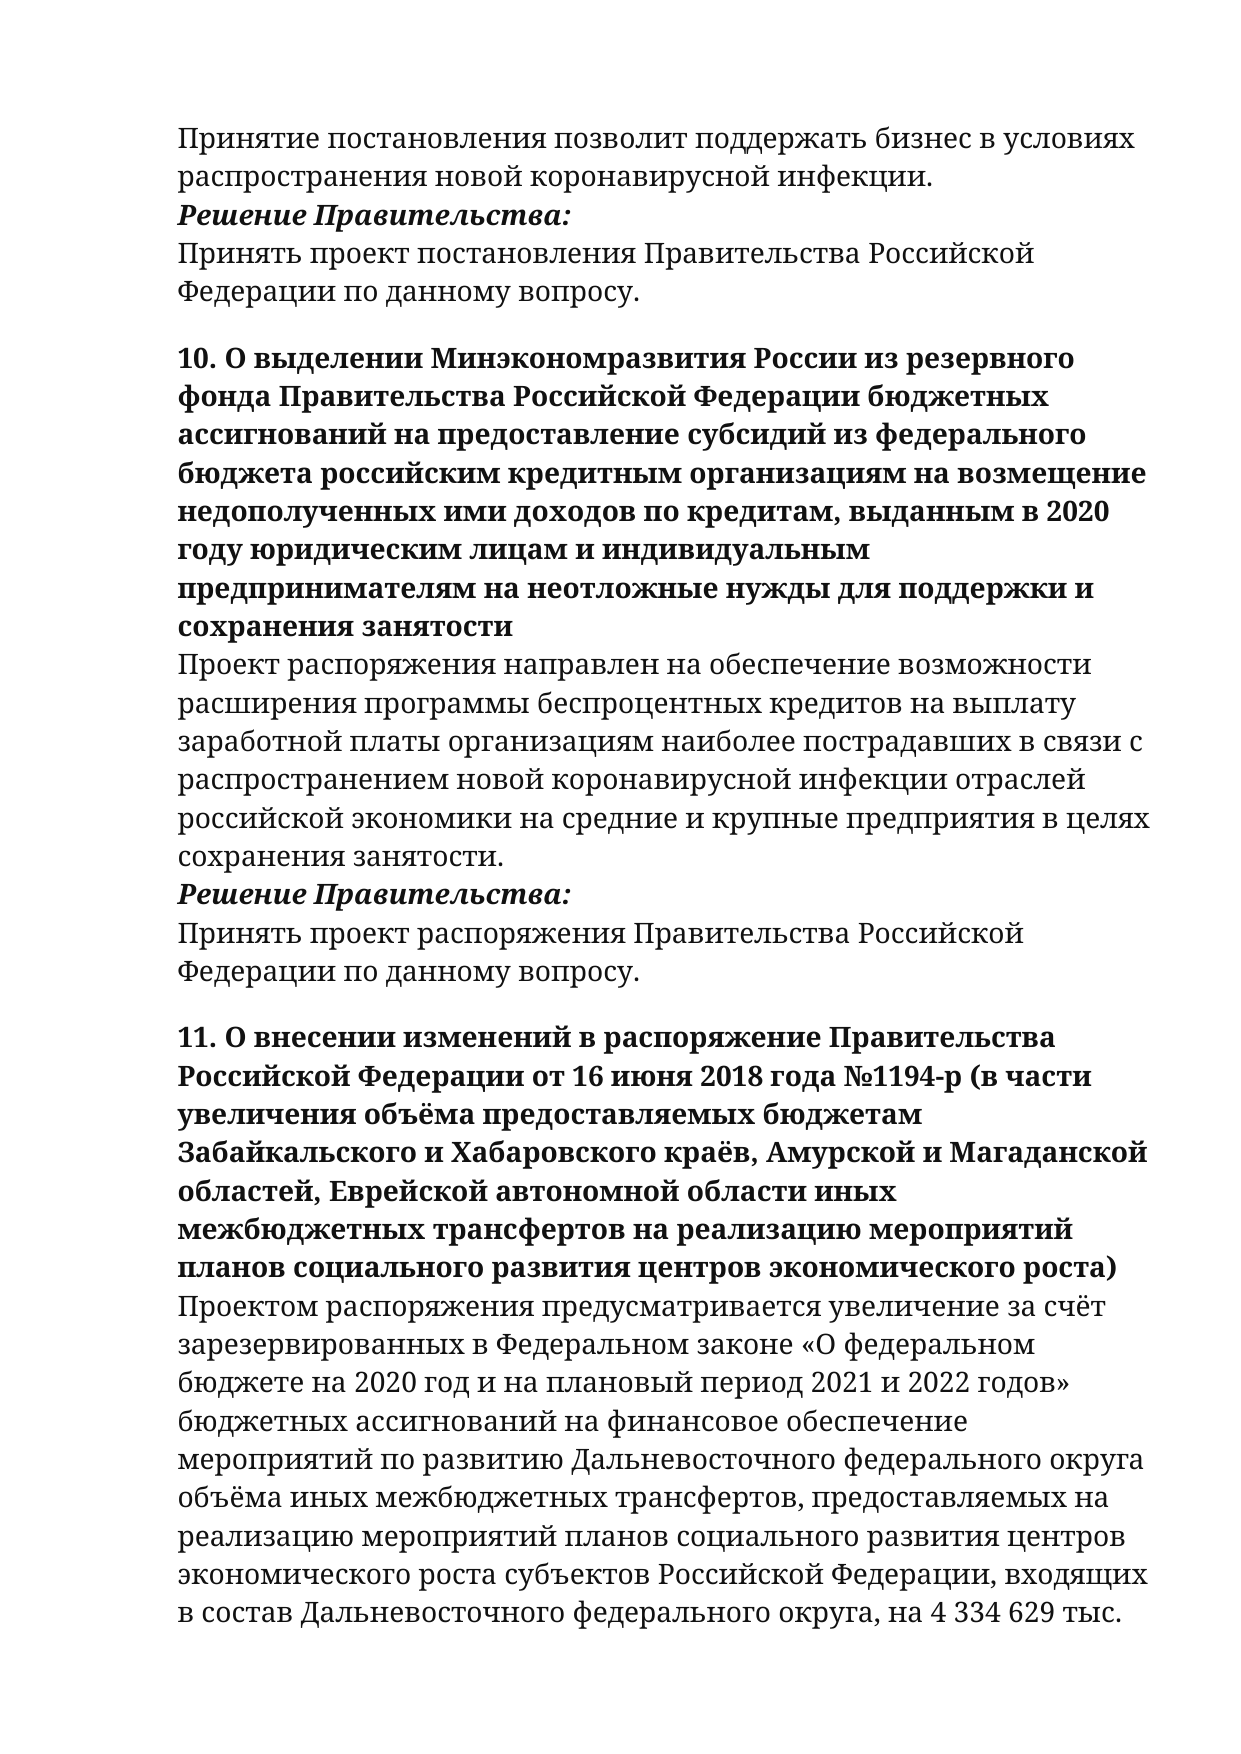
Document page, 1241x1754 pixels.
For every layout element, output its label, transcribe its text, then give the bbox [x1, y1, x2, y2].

text 11. О внесении изменений в распоряжение Правительства Российской Федерации от 16 июня 2018 года №1194-р (в части увеличения объёма предоставляемых бюджетам Забайкальского и Хабаровского краёв, Амурской и Магаданской областей, Еврейской автономной области иных межбюджетных трансфертов на реализацию мероприятий планов социального развития центров экономического роста) [177, 1018, 1152, 1286]
text Принятие постановления позволит поддержать бизнес в условиях распространения новой коронавирусной инфекции. [177, 118, 1152, 195]
text 10. О выделении Минэкономразвития России из резервного фонда Правительства Российской Федерации бюджетных ассигнований на предоставление субсидий из федерального бюджета российским кредитным организациям на возмещение недополученных ими доходов по кредитам, выданным в 2020 году юридическим лицам и индивидуальным предпринимателям на неотложные нужды для поддержки и сохранения занятости [177, 338, 1152, 644]
text Решение Правительства: Принять проект постановления Правительства Российской Федерации по данному вопросу. [177, 195, 1152, 310]
text Проект распоряжения направлен на обеспечение возможности расширения программы беспроцентных кредитов на выплату заработной платы организациям наиболее пострадавших в связи с распространением новой коронавирусной инфекции отраслей российской экономики на средние и крупные предприятия в целях сохранения занятости. [177, 644, 1152, 874]
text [177, 1286, 1152, 1631]
text Решение Правительства: Принять проект распоряжения Правительства Российской Федерации по данному вопросу. [177, 874, 1152, 989]
